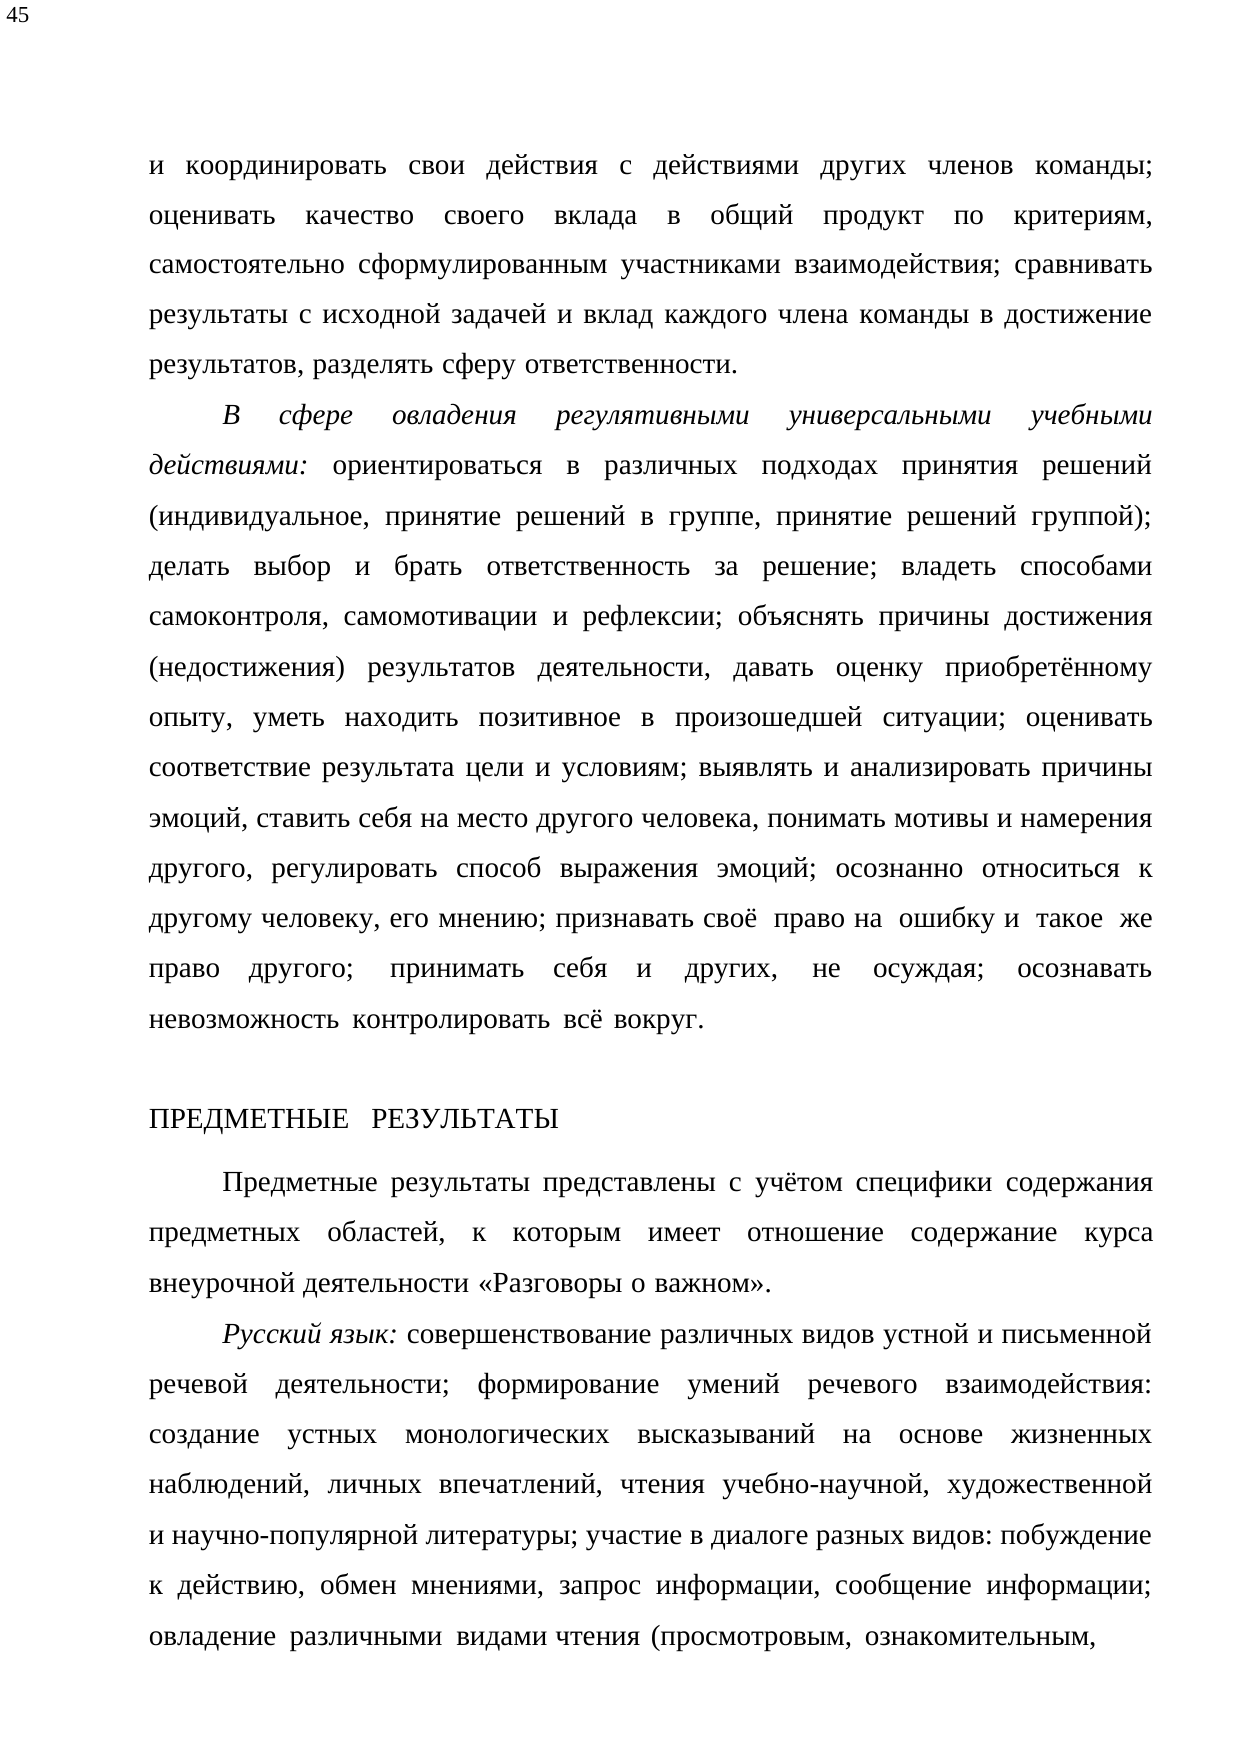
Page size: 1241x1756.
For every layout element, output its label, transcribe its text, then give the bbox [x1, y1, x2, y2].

text ПРЕДМЕТНЫЕ РЕЗУЛЬТАТЫ [148, 1101, 1167, 1135]
text и координировать свои действия с действиями других членов команды; оценивать качество своего вклада в общий продукт по критериям, самостоятельно сформулированным участниками взаимодействия; сравнивать результаты с исходной задачей и вклад каждого члена команды в достижение результатов, разделять сферу ответственности. [148, 147, 1153, 379]
text Предметные результаты представлены с учётом специфики содержания предметных областей, к которым имеет отношение содержание курса внеурочной деятельности «Разговоры о важном». [148, 1164, 1153, 1299]
text Русский язык: совершенствование различных видов устной и письменной речевой деятельности; формирование умений речевого взаимодействия: создание устных монологических высказываний на основе жизненных наблюдений, личных впечатлений, чтения учебно-научной, художественной и научно-популярной литературы; участие в диалоге разных видов: побуждение к действию, обмен мнениями, запрос информации, сообщение информации; овладение различными видами чтения (просмотровым, ознакомительным, [148, 1316, 1152, 1651]
text В сфере овладения регулятивными универсальными учебными действиями: ориентироваться в различных подходах принятия решений (индивидуальное, принятие решений в группе, принятие решений группой); делать выбор и брать ответственность за решение; владеть способами самоконтроля, самомотивации и рефлексии; объяснять причины достижения (недостижения) результатов деятельности, давать оценку приобретённому опыту, уметь находить позитивное в произошедшей ситуации; оценивать соответствие результата цели и условиям; выявлять и анализировать причины эмоций, ставить себя на место другого человека, понимать мотивы и намерения другого, регулировать способ выражения эмоций; осознанно относиться к другому человеку, его мнению; признавать своё право на ошибку и такое же право другого; принимать себя и других, не осуждая; осознавать невозможность контролировать всё вокруг. [148, 397, 1153, 1034]
